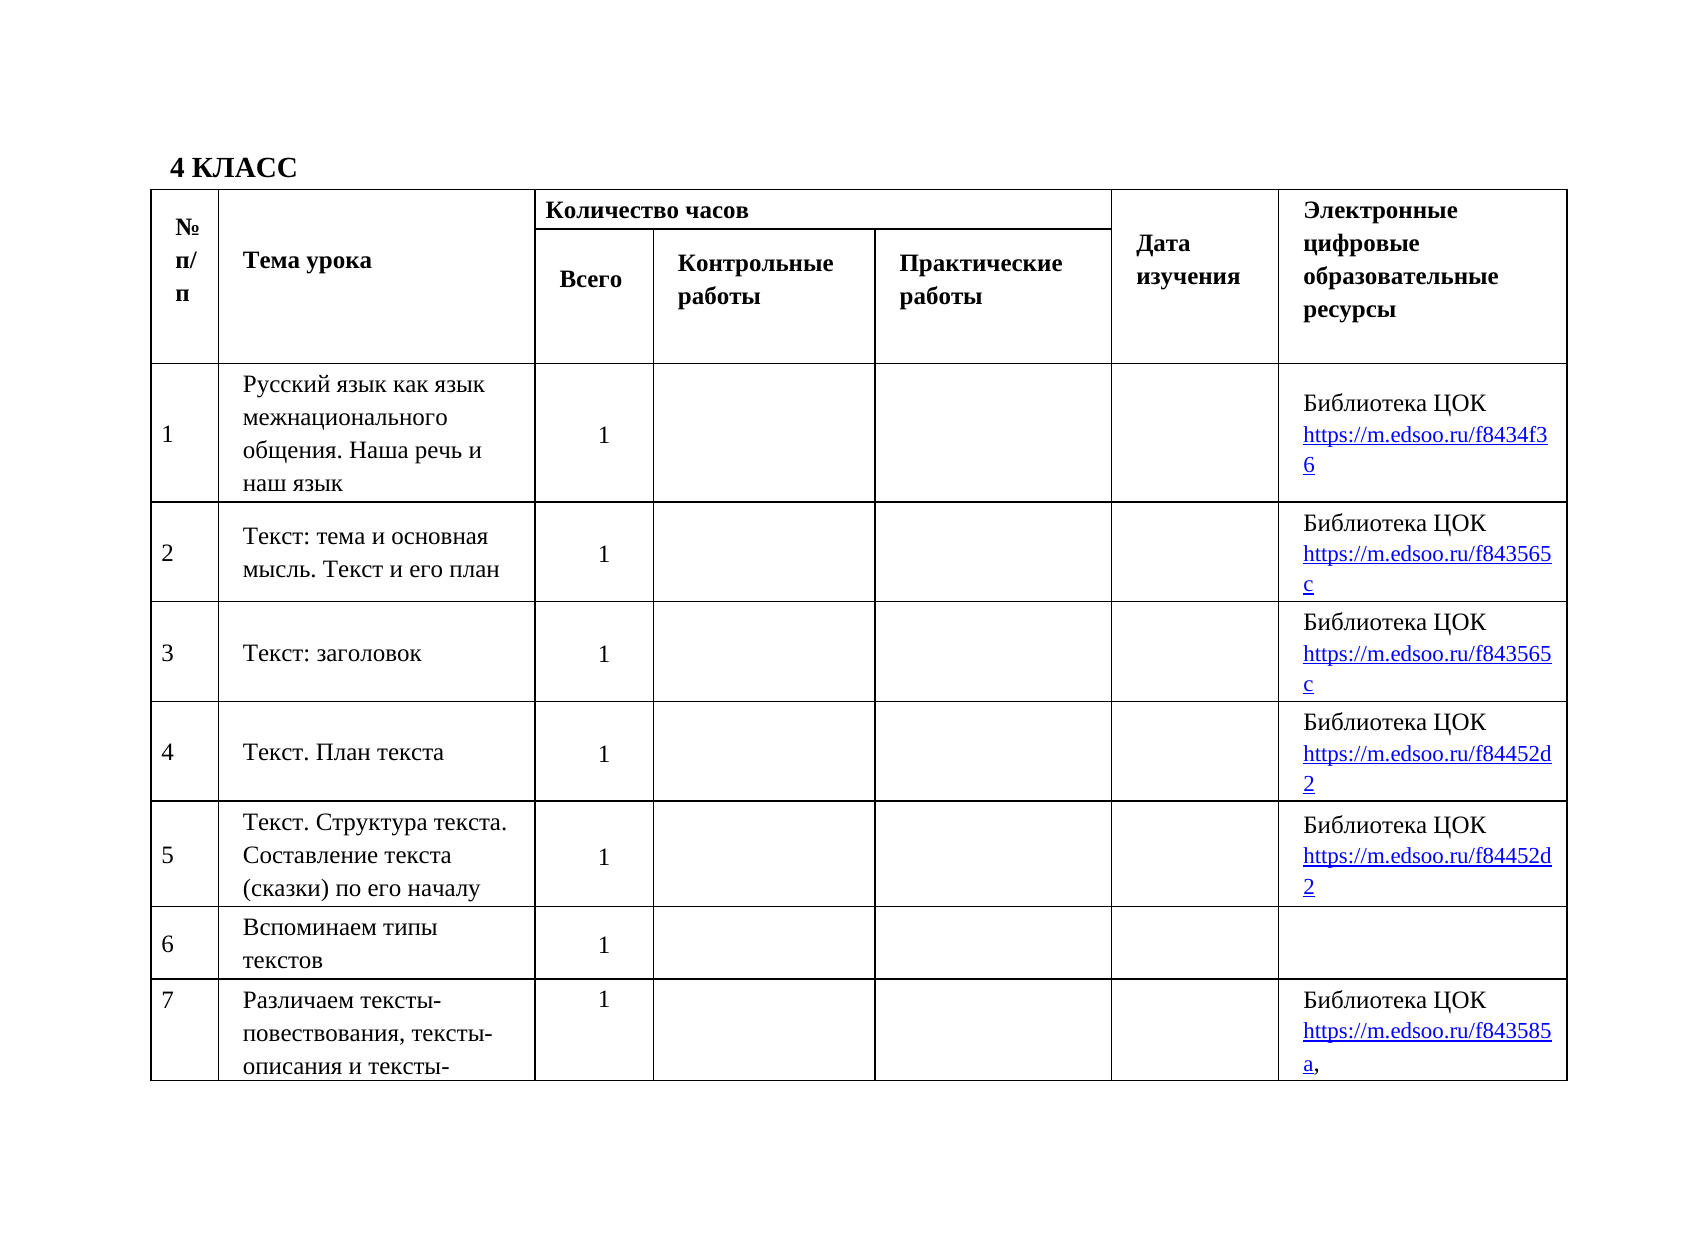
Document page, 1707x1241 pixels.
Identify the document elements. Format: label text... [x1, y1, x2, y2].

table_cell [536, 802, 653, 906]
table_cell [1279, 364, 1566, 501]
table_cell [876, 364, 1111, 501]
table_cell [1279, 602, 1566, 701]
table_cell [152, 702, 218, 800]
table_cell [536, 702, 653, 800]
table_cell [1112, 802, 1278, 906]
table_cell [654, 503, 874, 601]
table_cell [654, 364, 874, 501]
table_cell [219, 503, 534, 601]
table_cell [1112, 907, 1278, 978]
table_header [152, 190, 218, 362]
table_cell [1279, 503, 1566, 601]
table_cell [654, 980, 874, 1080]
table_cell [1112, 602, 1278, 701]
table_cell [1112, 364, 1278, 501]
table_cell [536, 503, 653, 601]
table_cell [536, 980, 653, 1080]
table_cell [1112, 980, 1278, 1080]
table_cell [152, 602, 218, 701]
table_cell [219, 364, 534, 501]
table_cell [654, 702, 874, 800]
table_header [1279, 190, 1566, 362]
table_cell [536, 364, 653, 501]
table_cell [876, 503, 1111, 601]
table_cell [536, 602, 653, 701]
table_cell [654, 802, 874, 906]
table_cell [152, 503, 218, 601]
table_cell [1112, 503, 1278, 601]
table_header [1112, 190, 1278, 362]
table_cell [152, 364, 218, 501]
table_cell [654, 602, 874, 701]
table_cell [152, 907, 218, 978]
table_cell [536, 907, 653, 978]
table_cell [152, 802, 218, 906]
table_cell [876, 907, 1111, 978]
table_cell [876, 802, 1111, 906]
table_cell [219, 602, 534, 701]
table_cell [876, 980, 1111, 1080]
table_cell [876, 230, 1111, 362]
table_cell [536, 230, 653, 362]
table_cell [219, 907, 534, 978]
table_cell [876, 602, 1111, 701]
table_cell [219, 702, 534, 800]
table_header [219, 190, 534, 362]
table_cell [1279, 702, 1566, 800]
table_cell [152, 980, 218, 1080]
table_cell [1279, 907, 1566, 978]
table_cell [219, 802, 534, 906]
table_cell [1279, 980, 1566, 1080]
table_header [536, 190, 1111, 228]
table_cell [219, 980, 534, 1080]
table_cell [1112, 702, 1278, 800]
text 4 КЛАСС [162, 150, 1557, 183]
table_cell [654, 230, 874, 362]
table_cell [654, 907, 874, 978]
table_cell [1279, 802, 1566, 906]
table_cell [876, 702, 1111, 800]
